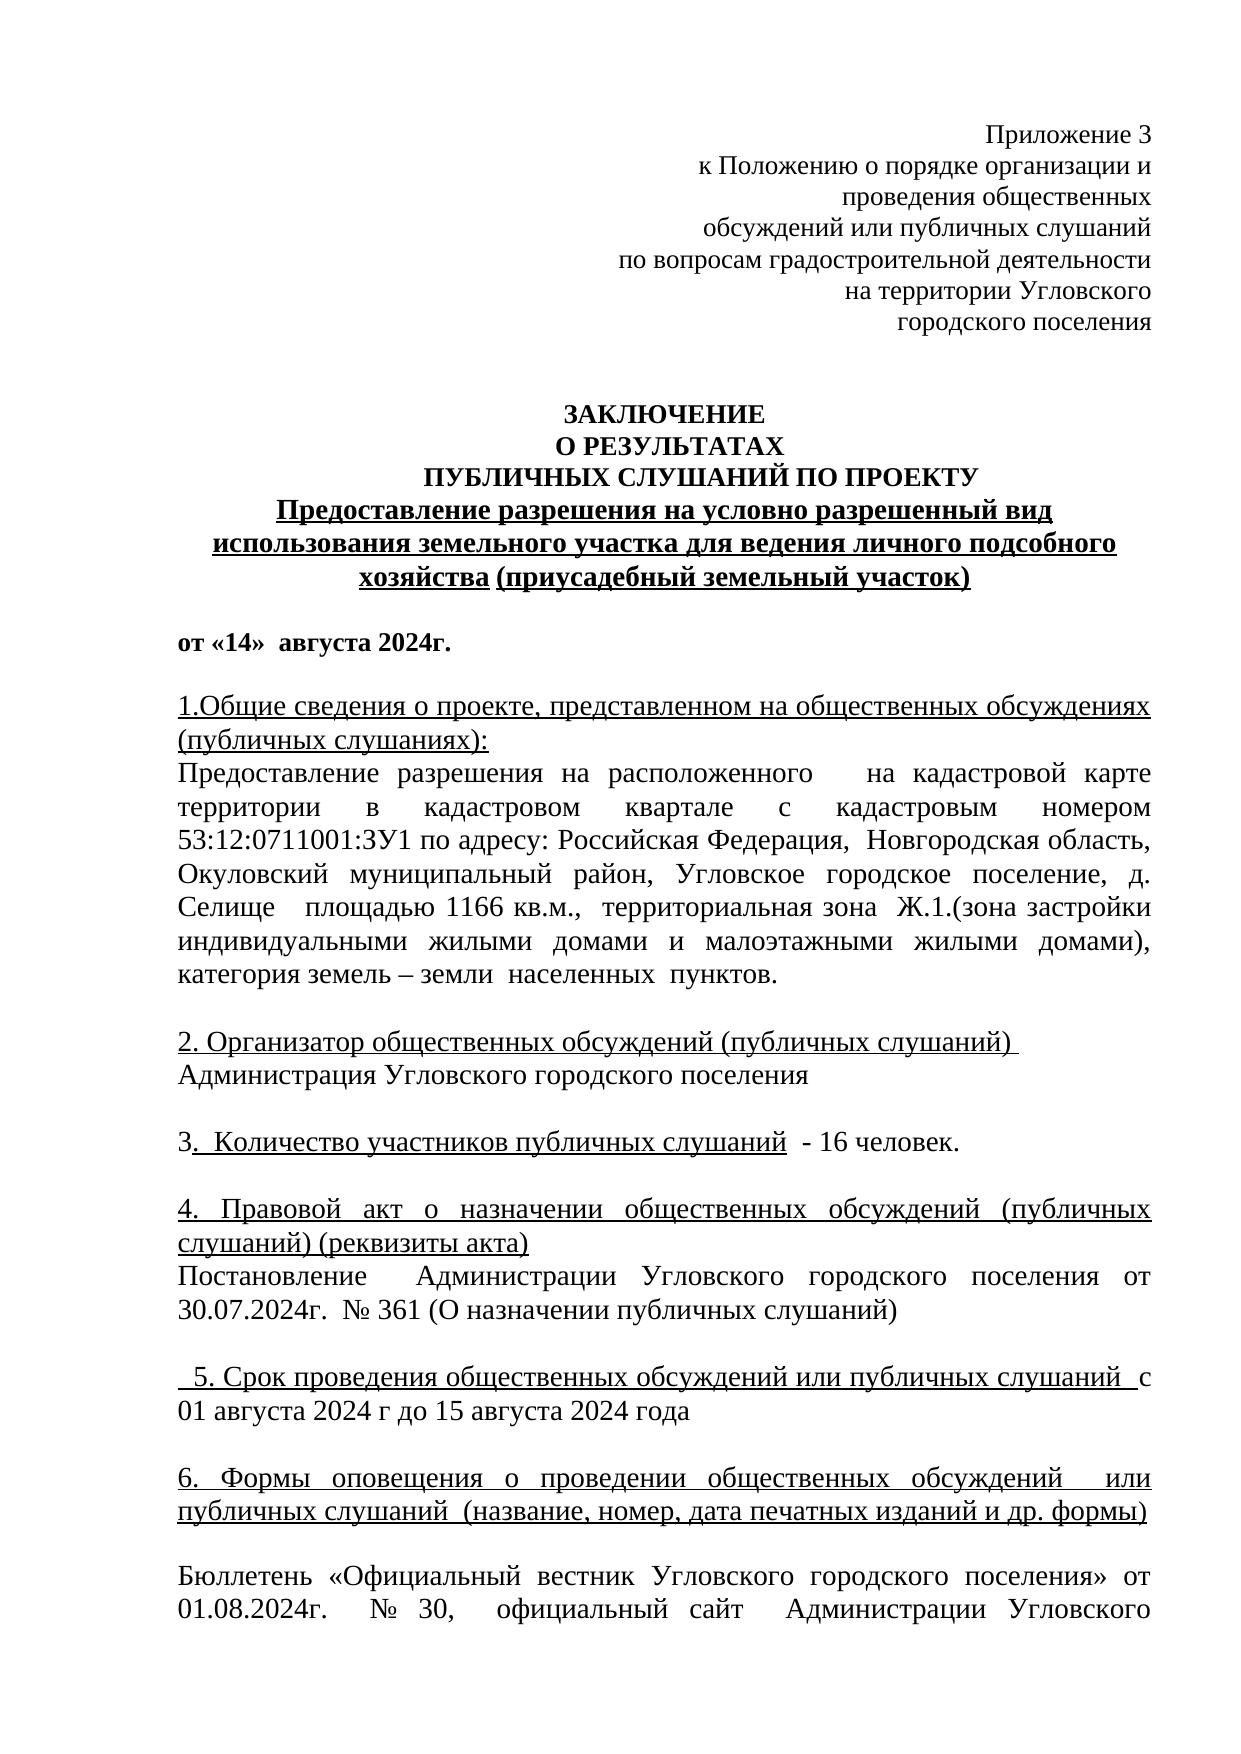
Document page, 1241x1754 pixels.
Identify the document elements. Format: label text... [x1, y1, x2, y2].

text ПУБЛИЧНЫХ СЛУШАНИЙ ПО ПРОЕКТУ [177, 461, 1152, 492]
text Приложение 3 к Положению о порядке организации и [177, 118, 1152, 180]
text по вопросам градостроительной деятельности [177, 243, 1152, 274]
text О РЕЗУЛЬТАТАХ [177, 429, 1152, 461]
text 3. Количество участников публичных слушаний - 16 человек. [177, 1124, 1152, 1158]
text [177, 1558, 1152, 1625]
text проведения общественных [177, 180, 1152, 212]
text 1.Общие сведения о проекте, представленном на общественных обсуждениях (публичных слушаниях): [177, 688, 1152, 755]
text 6. Формы оповещения о проведении общественных обсуждений или публичных слушаний (название, номер, дата печатных изданий и др. формы) [177, 1490, 1152, 1527]
text ЗАКЛЮЧЕНИЕ [177, 398, 1152, 429]
text 4. Правовой акт о назначении общественных обсуждений (публичных слушаний) (реквизиты акта) [177, 1221, 1152, 1258]
text Предоставление разрешения на расположенного на кадастровой карте территории в кадастровом квартале с кадастровым номером 53:12:0711001:ЗУ1 по адресу: Российская Федерация, Новгородская область, Окуловский муниципальный район, Угловское городское поселение, д. Селище площадью 1166 кв.м., территориальная зона Ж.1.(зона застройки индивидуальными жилыми домами и малоэтажными жилыми домами), категория земель – земли населенных пунктов. [177, 755, 1152, 990]
text 2. Организатор общественных обсуждений (публичных слушаний) [177, 1024, 1152, 1057]
text от «14» августа 2024г. [177, 626, 1152, 657]
text Постановление Администрации Угловского городского поселения от 30.07.2024г. № 361 (О назначении публичных слушаний) [177, 1258, 1152, 1326]
text обсуждений или публичных слушаний [177, 212, 1152, 243]
text Администрация Угловского городского поселения [177, 1057, 1152, 1091]
text 6. Формы оповещения о проведении общественных обсуждений или публичных слушаний (название, номер, дата печатных изданий и др. формы) [177, 1460, 1152, 1489]
text 5. Срок проведения общественных обсуждений или публичных слушаний с 01 августа 2024 г до 15 августа 2024 года [177, 1359, 1152, 1426]
text Предоставление разрешения на условно разрешенный вид использования земельного участка для ведения личного подсобного хозяйства (приусадебный земельный участок) [177, 492, 1152, 592]
text городского поселения [177, 305, 1152, 336]
text 4. Правовой акт о назначении общественных обсуждений (публичных слушаний) (реквизиты акта) [177, 1191, 1152, 1220]
text на территории Угловского [177, 274, 1152, 305]
